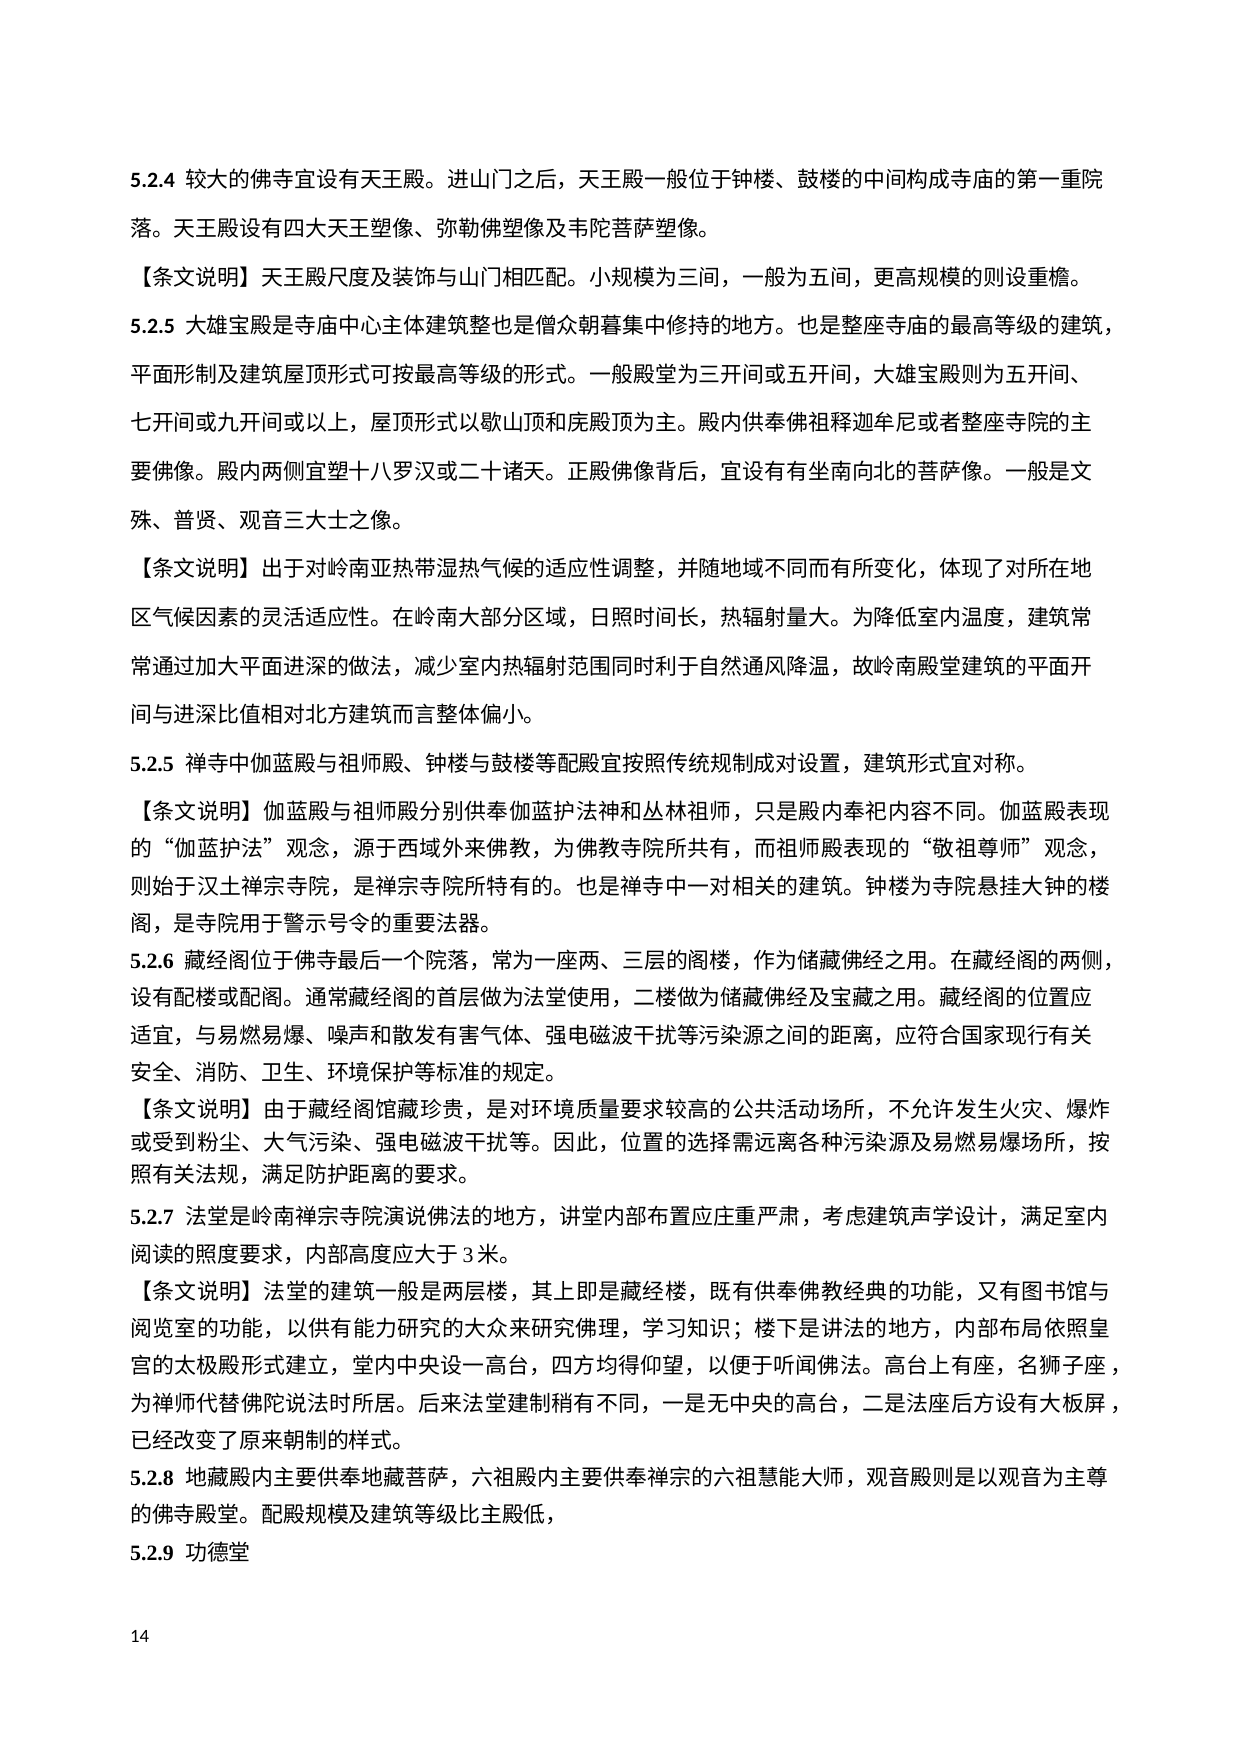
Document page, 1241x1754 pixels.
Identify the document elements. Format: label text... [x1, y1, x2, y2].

text 5.2.6 藏经阁位于佛寺最后一个院落，常为一座两、三层的阁楼，作为储藏佛经之用。在藏经阁的两侧，设有配楼或配阁。通常藏经阁的首层做为法堂使用，二楼做为储藏佛经及宝藏之用。藏经阁的位置应适宜，与易燃易爆、噪声和散发有害气体、强电磁波干扰等污染源之间的距离，应符合国家现行有关安全、消防、卫生、环境保护等标准的规定。 [130, 943, 1110, 1087]
text 【条文说明】伽蓝殿与祖师殿分别供奉伽蓝护法神和丛林祖师，只是殿内奉祀内容不同。伽蓝殿表现的“伽蓝护法”观念，源于西域外来佛教，为佛教寺院所共有，而祖师殿表现的“敬祖尊师”观念，则始于汉土禅宗寺院，是禅宗寺院所特有的。也是禅寺中一对相关的建筑。钟楼为寺院悬挂大钟的楼阁，是寺院用于警示号令的重要法器。 [130, 794, 1110, 938]
text 【条文说明】天王殿尺度及装饰与山门相匹配。小规模为三间，一般为五间，更高规模的则设重檐。 [130, 259, 1110, 292]
text 5.2.4 较大的佛寺宜设有天王殿。进山门之后，天王殿一般位于钟楼、鼓楼的中间构成寺庙的第一重院落。天王殿设有四大天王塑像、弥勒佛塑像及韦陀菩萨塑像。 [130, 162, 1110, 243]
text 【条文说明】出于对岭南亚热带湿热气候的适应性调整，并随地域不同而有所变化，体现了对所在地区气候因素的灵活适应性。在岭南大部分区域，日照时间长，热辐射量大。为降低室内温度，建筑常常通过加大平面进深的做法，减少室内热辐射范围同时利于自然通风降温，故岭南殿堂建筑的平面开间与进深比值相对北方建筑而言整体偏小。 [130, 551, 1110, 729]
text 5.2.7 法堂是岭南禅宗寺院演说佛法的地方，讲堂内部布置应庄重严肃，考虑建筑声学设计，满足室内阅读的照度要求，内部高度应大于3米。 [130, 1199, 1110, 1269]
text 5.2.5 大雄宝殿是寺庙中心主体建筑整也是僧众朝暮集中修持的地方。也是整座寺庙的最高等级的建筑，平面形制及建筑屋顶形式可按最高等级的形式。一般殿堂为三开间或五开间，大雄宝殿则为五开间、七开间或九开间或以上，屋顶形式以歇山顶和庑殿顶为主。殿内供奉佛祖释迦牟尼或者整座寺院的主要佛像。殿内两侧宜塑十八罗汉或二十诸天。正殿佛像背后，宜设有有坐南向北的菩萨像。一般是文殊、普贤、观音三大士之像。 [130, 307, 1110, 535]
text 【条文说明】由于藏经阁馆藏珍贵，是对环境质量要求较高的公共活动场所，不允许发生火灾、爆炸或受到粉尘、大气污染、强电磁波干扰等。因此，位置的选择需远离各种污染源及易燃易爆场所，按照有关法规，满足防护距离的要求。 [130, 1092, 1110, 1189]
text 5.2.9 功德堂 [130, 1534, 1110, 1567]
text 5.2.5 禅寺中伽蓝殿与祖师殿、钟楼与鼓楼等配殿宜按照传统规制成对设置，建筑形式宜对称。 [130, 745, 1110, 778]
text 5.2.8 地藏殿内主要供奉地藏菩萨，六祖殿内主要供奉禅宗的六祖慧能大师，观音殿则是以观音为主尊的佛寺殿堂。配殿规模及建筑等级比主殿低， [130, 1460, 1110, 1529]
text 【条文说明】法堂的建筑一般是两层楼，其上即是藏经楼，既有供奉佛教经典的功能，又有图书馆与阅览室的功能，以供有能力研究的大众来研究佛理，学习知识；楼下是讲法的地方，内部布局依照皇宫的太极殿形式建立，堂内中央设一高台，四方均得仰望，以便于听闻佛法。高台上有座，名狮子座，为禅师代替佛陀说法时所居。后来法堂建制稍有不同，一是无中央的高台，二是法座后方设有大板屏，已经改变了原来朝制的样式。 [130, 1273, 1110, 1455]
